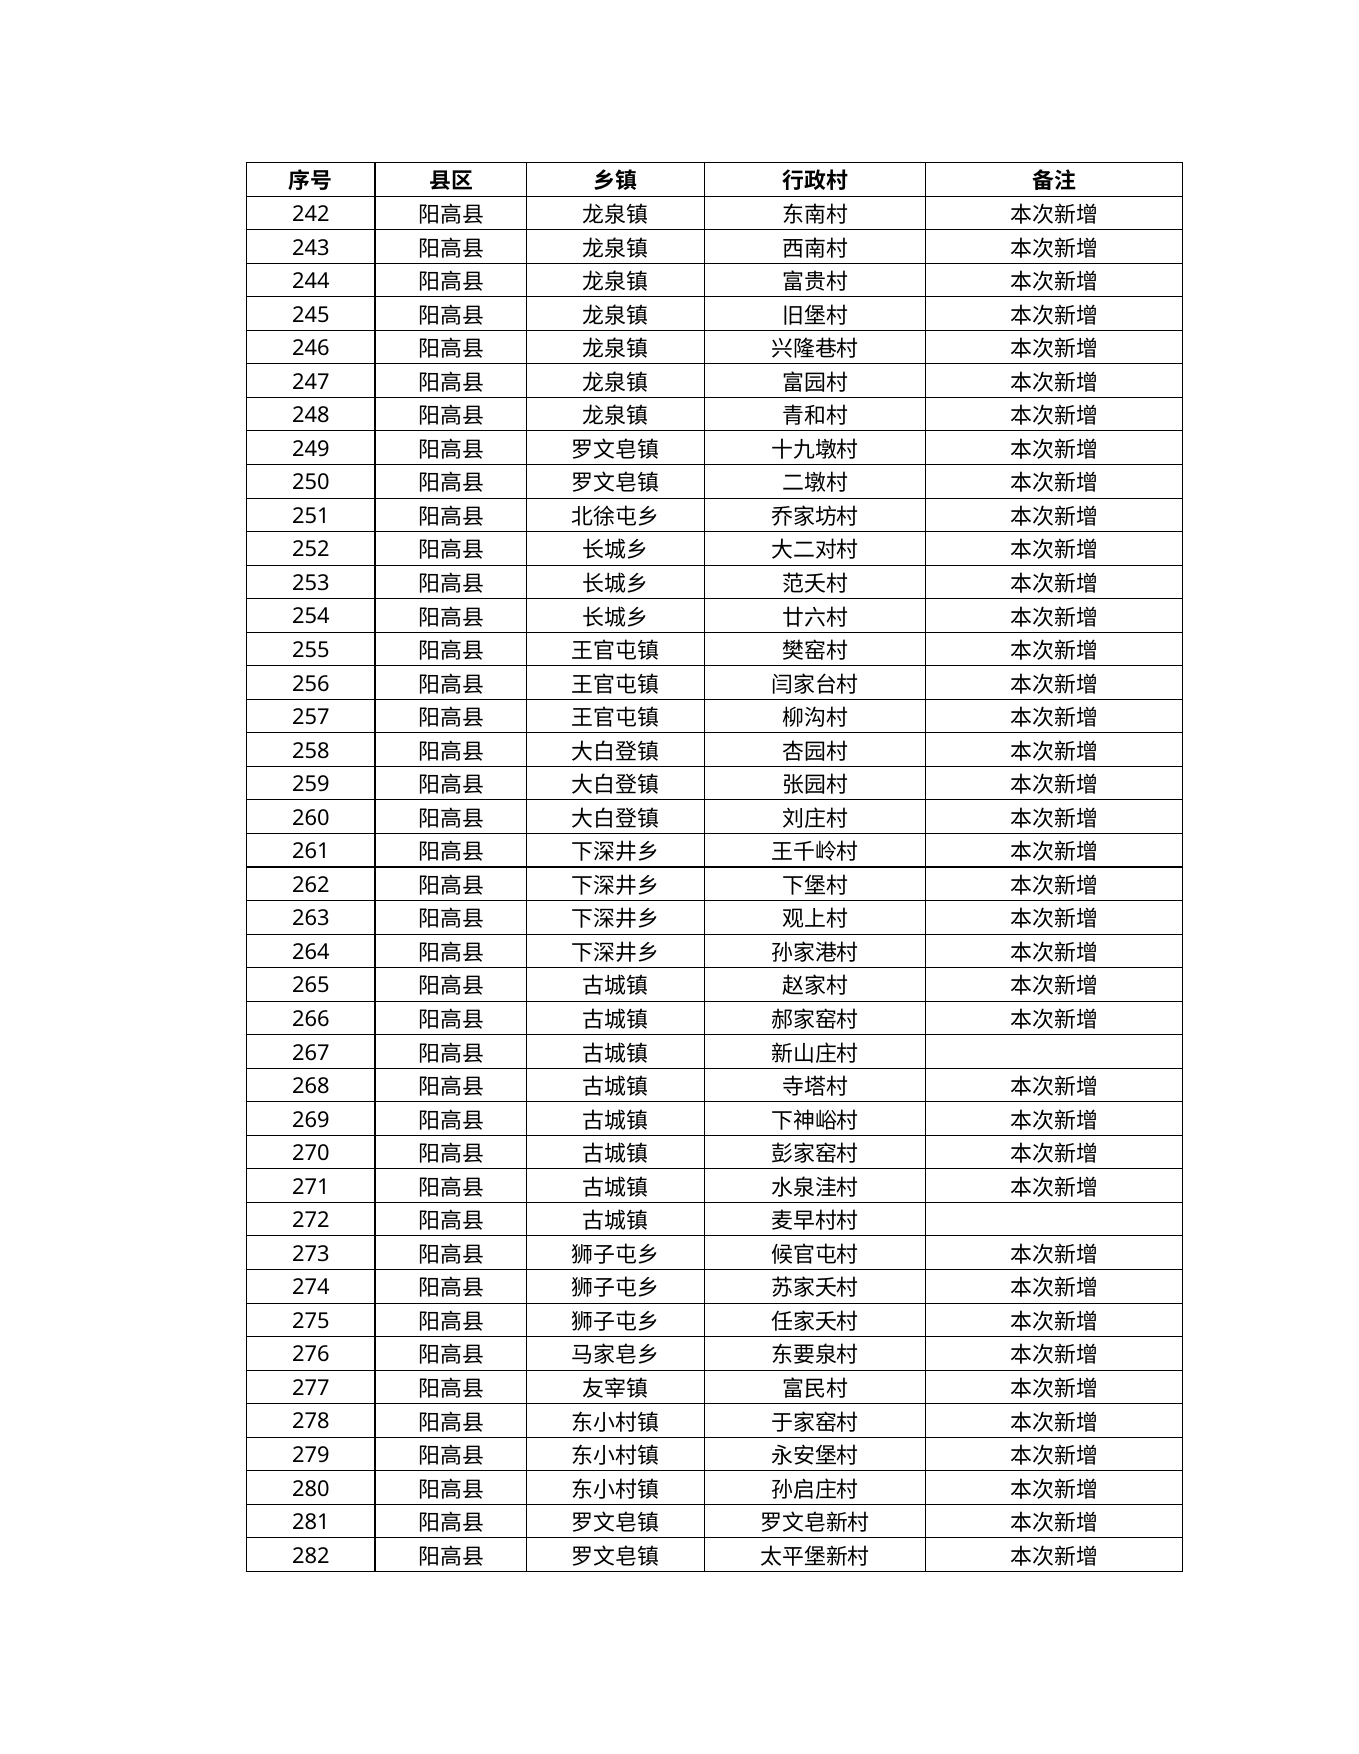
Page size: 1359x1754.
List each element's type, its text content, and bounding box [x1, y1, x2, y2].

table_cell 本次新增 [926, 733, 1182, 766]
table_cell 本次新增 [926, 297, 1182, 330]
table_cell 阳高县 [376, 230, 526, 263]
table_cell 西南村 [705, 230, 925, 263]
table_cell 本次新增 [926, 331, 1182, 363]
table_cell 255 [247, 633, 374, 665]
table_cell 本次新增 [926, 1069, 1182, 1101]
table_cell 阳高县 [376, 364, 526, 397]
table_cell 王官屯镇 [527, 700, 704, 732]
table_cell 阳高县 [376, 1136, 526, 1168]
table_cell 太平堡新村 [705, 1538, 925, 1571]
table_cell 新山庄村 [705, 1035, 925, 1068]
table_cell 本次新增 [926, 700, 1182, 732]
table_cell 本次新增 [926, 767, 1182, 799]
table_cell 256 [247, 666, 374, 699]
table_cell 古城镇 [527, 1035, 704, 1068]
table_cell 265 [247, 968, 374, 1001]
table_cell 古城镇 [527, 1102, 704, 1135]
table_cell 264 [247, 935, 374, 967]
table_header 乡镇 [527, 163, 704, 196]
table_cell [926, 1035, 1182, 1068]
table_cell 278 [247, 1404, 374, 1437]
table_cell 246 [247, 331, 374, 363]
table_cell 龙泉镇 [527, 264, 704, 296]
table_cell 阳高县 [376, 800, 526, 833]
table_cell 郝家窑村 [705, 1002, 925, 1034]
table_cell 古城镇 [527, 1203, 704, 1235]
table_cell 兴隆巷村 [705, 331, 925, 363]
table_cell 268 [247, 1069, 374, 1101]
table_cell 于家窑村 [705, 1404, 925, 1437]
table_cell 下堡村 [705, 868, 925, 900]
table_cell 下深井乡 [527, 868, 704, 900]
table_cell 258 [247, 733, 374, 766]
table_cell 龙泉镇 [527, 364, 704, 397]
table_cell 柳沟村 [705, 700, 925, 732]
table_cell 下神峪村 [705, 1102, 925, 1135]
table_cell 永安堡村 [705, 1438, 925, 1470]
table_header 行政村 [705, 163, 925, 196]
table_cell 本次新增 [926, 968, 1182, 1001]
table_cell 282 [247, 1538, 374, 1571]
table_cell 阳高县 [376, 297, 526, 330]
table_cell 寺塔村 [705, 1069, 925, 1101]
table_cell 阳高县 [376, 733, 526, 766]
table_cell 观上村 [705, 901, 925, 933]
table_cell 龙泉镇 [527, 197, 704, 229]
table_cell 长城乡 [527, 599, 704, 632]
table_cell 龙泉镇 [527, 398, 704, 430]
table_cell 罗文皂镇 [527, 431, 704, 464]
table_cell 二墩村 [705, 465, 925, 497]
table_cell 罗文皂新村 [705, 1505, 925, 1537]
table_cell 下深井乡 [527, 834, 704, 866]
table_cell 阳高县 [376, 532, 526, 564]
table_cell 王千岭村 [705, 834, 925, 866]
table_cell 275 [247, 1304, 374, 1336]
table_cell 阳高县 [376, 767, 526, 799]
table_cell 阳高县 [376, 264, 526, 296]
table_cell 阳高县 [376, 1505, 526, 1537]
table_cell 245 [247, 297, 374, 330]
table_cell 本次新增 [926, 465, 1182, 497]
table_cell 270 [247, 1136, 374, 1168]
table_cell 龙泉镇 [527, 331, 704, 363]
table_cell 阳高县 [376, 1438, 526, 1470]
table_cell 王官屯镇 [527, 633, 704, 665]
table_cell 赵家村 [705, 968, 925, 1001]
table_cell 阳高县 [376, 398, 526, 430]
table_cell 244 [247, 264, 374, 296]
table_cell 青和村 [705, 398, 925, 430]
table_cell 东小村镇 [527, 1471, 704, 1504]
table_cell 阳高县 [376, 499, 526, 531]
table_cell 狮子屯乡 [527, 1270, 704, 1302]
table_cell 266 [247, 1002, 374, 1034]
table_cell 本次新增 [926, 1169, 1182, 1202]
table_cell 263 [247, 901, 374, 933]
table_cell 本次新增 [926, 499, 1182, 531]
table_cell 269 [247, 1102, 374, 1135]
table_cell 彭家窑村 [705, 1136, 925, 1168]
table_cell 本次新增 [926, 599, 1182, 632]
table_cell 271 [247, 1169, 374, 1202]
table_cell 古城镇 [527, 968, 704, 1001]
table_cell 任家夭村 [705, 1304, 925, 1336]
table_cell 古城镇 [527, 1002, 704, 1034]
table_cell 阳高县 [376, 1169, 526, 1202]
table_cell 古城镇 [527, 1136, 704, 1168]
table_cell 长城乡 [527, 566, 704, 598]
table_cell 大白登镇 [527, 800, 704, 833]
table_cell 阳高县 [376, 666, 526, 699]
table_cell 下深井乡 [527, 901, 704, 933]
table_cell 长城乡 [527, 532, 704, 564]
table_cell 阳高县 [376, 1304, 526, 1336]
table_cell 罗文皂镇 [527, 1538, 704, 1571]
table_cell 242 [247, 197, 374, 229]
table_cell 下深井乡 [527, 935, 704, 967]
table_cell 本次新增 [926, 1404, 1182, 1437]
table_header 备注 [926, 163, 1182, 196]
table_cell 阳高县 [376, 1337, 526, 1369]
table_cell 本次新增 [926, 1002, 1182, 1034]
table_cell 阳高县 [376, 1236, 526, 1269]
table_cell 本次新增 [926, 398, 1182, 430]
table_cell 苏家夭村 [705, 1270, 925, 1302]
table_cell 272 [247, 1203, 374, 1235]
table_cell 本次新增 [926, 264, 1182, 296]
table_cell 本次新增 [926, 666, 1182, 699]
table_header 县区 [376, 163, 526, 196]
table_cell 东南村 [705, 197, 925, 229]
table_cell 东要泉村 [705, 1337, 925, 1369]
table_cell 阳高县 [376, 1371, 526, 1403]
table_cell 262 [247, 868, 374, 900]
table_cell 富贵村 [705, 264, 925, 296]
table_cell 马家皂乡 [527, 1337, 704, 1369]
table_cell 261 [247, 834, 374, 866]
table_cell 本次新增 [926, 868, 1182, 900]
table_cell 253 [247, 566, 374, 598]
table_cell 阳高县 [376, 1102, 526, 1135]
table_cell 本次新增 [926, 834, 1182, 866]
table_cell 樊窑村 [705, 633, 925, 665]
table_cell 本次新增 [926, 1304, 1182, 1336]
table_cell 260 [247, 800, 374, 833]
table_header 序号 [247, 163, 374, 196]
table_cell 阳高县 [376, 1203, 526, 1235]
table_cell 王官屯镇 [527, 666, 704, 699]
table_cell 廿六村 [705, 599, 925, 632]
table_cell 251 [247, 499, 374, 531]
table_cell 阳高县 [376, 1002, 526, 1034]
table_cell 旧堡村 [705, 297, 925, 330]
table_cell 罗文皂镇 [527, 465, 704, 497]
table_cell 本次新增 [926, 1136, 1182, 1168]
table_cell 本次新增 [926, 1270, 1182, 1302]
table_cell 本次新增 [926, 1471, 1182, 1504]
table_cell 大白登镇 [527, 733, 704, 766]
table_cell 本次新增 [926, 901, 1182, 933]
table_cell 东小村镇 [527, 1438, 704, 1470]
table_cell 279 [247, 1438, 374, 1470]
table_cell 本次新增 [926, 633, 1182, 665]
table_cell 阳高县 [376, 197, 526, 229]
table_cell 阳高县 [376, 566, 526, 598]
table_cell 本次新增 [926, 1102, 1182, 1135]
table_cell 富园村 [705, 364, 925, 397]
table_cell 阳高县 [376, 1069, 526, 1101]
table_cell 本次新增 [926, 1505, 1182, 1537]
table_cell 阳高县 [376, 700, 526, 732]
table_cell 乔家坊村 [705, 499, 925, 531]
table_cell 古城镇 [527, 1069, 704, 1101]
table_cell 243 [247, 230, 374, 263]
table_cell 杏园村 [705, 733, 925, 766]
table_cell 东小村镇 [527, 1404, 704, 1437]
table_cell 古城镇 [527, 1169, 704, 1202]
table_cell 267 [247, 1035, 374, 1068]
table_cell 本次新增 [926, 1371, 1182, 1403]
table_cell 刘庄村 [705, 800, 925, 833]
table_cell 阳高县 [376, 868, 526, 900]
table_cell 259 [247, 767, 374, 799]
table_cell 273 [247, 1236, 374, 1269]
table_cell 狮子屯乡 [527, 1236, 704, 1269]
table_cell 富民村 [705, 1371, 925, 1403]
table_cell 本次新增 [926, 230, 1182, 263]
table_cell 阳高县 [376, 1270, 526, 1302]
table_cell 本次新增 [926, 364, 1182, 397]
table_cell 本次新增 [926, 1337, 1182, 1369]
table_cell 本次新增 [926, 800, 1182, 833]
table_cell 277 [247, 1371, 374, 1403]
table_cell 闫家台村 [705, 666, 925, 699]
table_cell 250 [247, 465, 374, 497]
table_cell 本次新增 [926, 431, 1182, 464]
table_cell 252 [247, 532, 374, 564]
table_cell 阳高县 [376, 465, 526, 497]
table_cell 249 [247, 431, 374, 464]
table_cell 本次新增 [926, 1236, 1182, 1269]
table_cell 276 [247, 1337, 374, 1369]
table_cell 北徐屯乡 [527, 499, 704, 531]
table_cell 孙家港村 [705, 935, 925, 967]
table_cell 本次新增 [926, 935, 1182, 967]
table_cell 阳高县 [376, 331, 526, 363]
table_cell 大白登镇 [527, 767, 704, 799]
table_cell 阳高县 [376, 431, 526, 464]
table_cell 罗文皂镇 [527, 1505, 704, 1537]
table_cell 274 [247, 1270, 374, 1302]
table_cell 阳高县 [376, 935, 526, 967]
table_cell 孙启庄村 [705, 1471, 925, 1504]
table_cell [926, 1203, 1182, 1235]
table_cell 281 [247, 1505, 374, 1537]
table_cell 阳高县 [376, 1538, 526, 1571]
table_cell 本次新增 [926, 1538, 1182, 1571]
table_cell 254 [247, 599, 374, 632]
table_cell 麦早村村 [705, 1203, 925, 1235]
table_cell 257 [247, 700, 374, 732]
table_cell 阳高县 [376, 1471, 526, 1504]
table_cell 本次新增 [926, 197, 1182, 229]
table_cell 大二对村 [705, 532, 925, 564]
table_cell 龙泉镇 [527, 297, 704, 330]
table_cell 龙泉镇 [527, 230, 704, 263]
table_cell 阳高县 [376, 1035, 526, 1068]
table_cell 阳高县 [376, 901, 526, 933]
table_cell 阳高县 [376, 633, 526, 665]
table_cell 本次新增 [926, 1438, 1182, 1470]
table_cell 候官屯村 [705, 1236, 925, 1269]
table_cell 248 [247, 398, 374, 430]
table_cell 阳高县 [376, 599, 526, 632]
table_cell 阳高县 [376, 834, 526, 866]
table_cell 阳高县 [376, 1404, 526, 1437]
table_cell 狮子屯乡 [527, 1304, 704, 1336]
table_cell 本次新增 [926, 532, 1182, 564]
table_cell 阳高县 [376, 968, 526, 1001]
table_cell 十九墩村 [705, 431, 925, 464]
table_cell 友宰镇 [527, 1371, 704, 1403]
table_cell 范夭村 [705, 566, 925, 598]
table_cell 280 [247, 1471, 374, 1504]
table_cell 水泉洼村 [705, 1169, 925, 1202]
table_cell 张园村 [705, 767, 925, 799]
table_cell 247 [247, 364, 374, 397]
table_cell 本次新增 [926, 566, 1182, 598]
